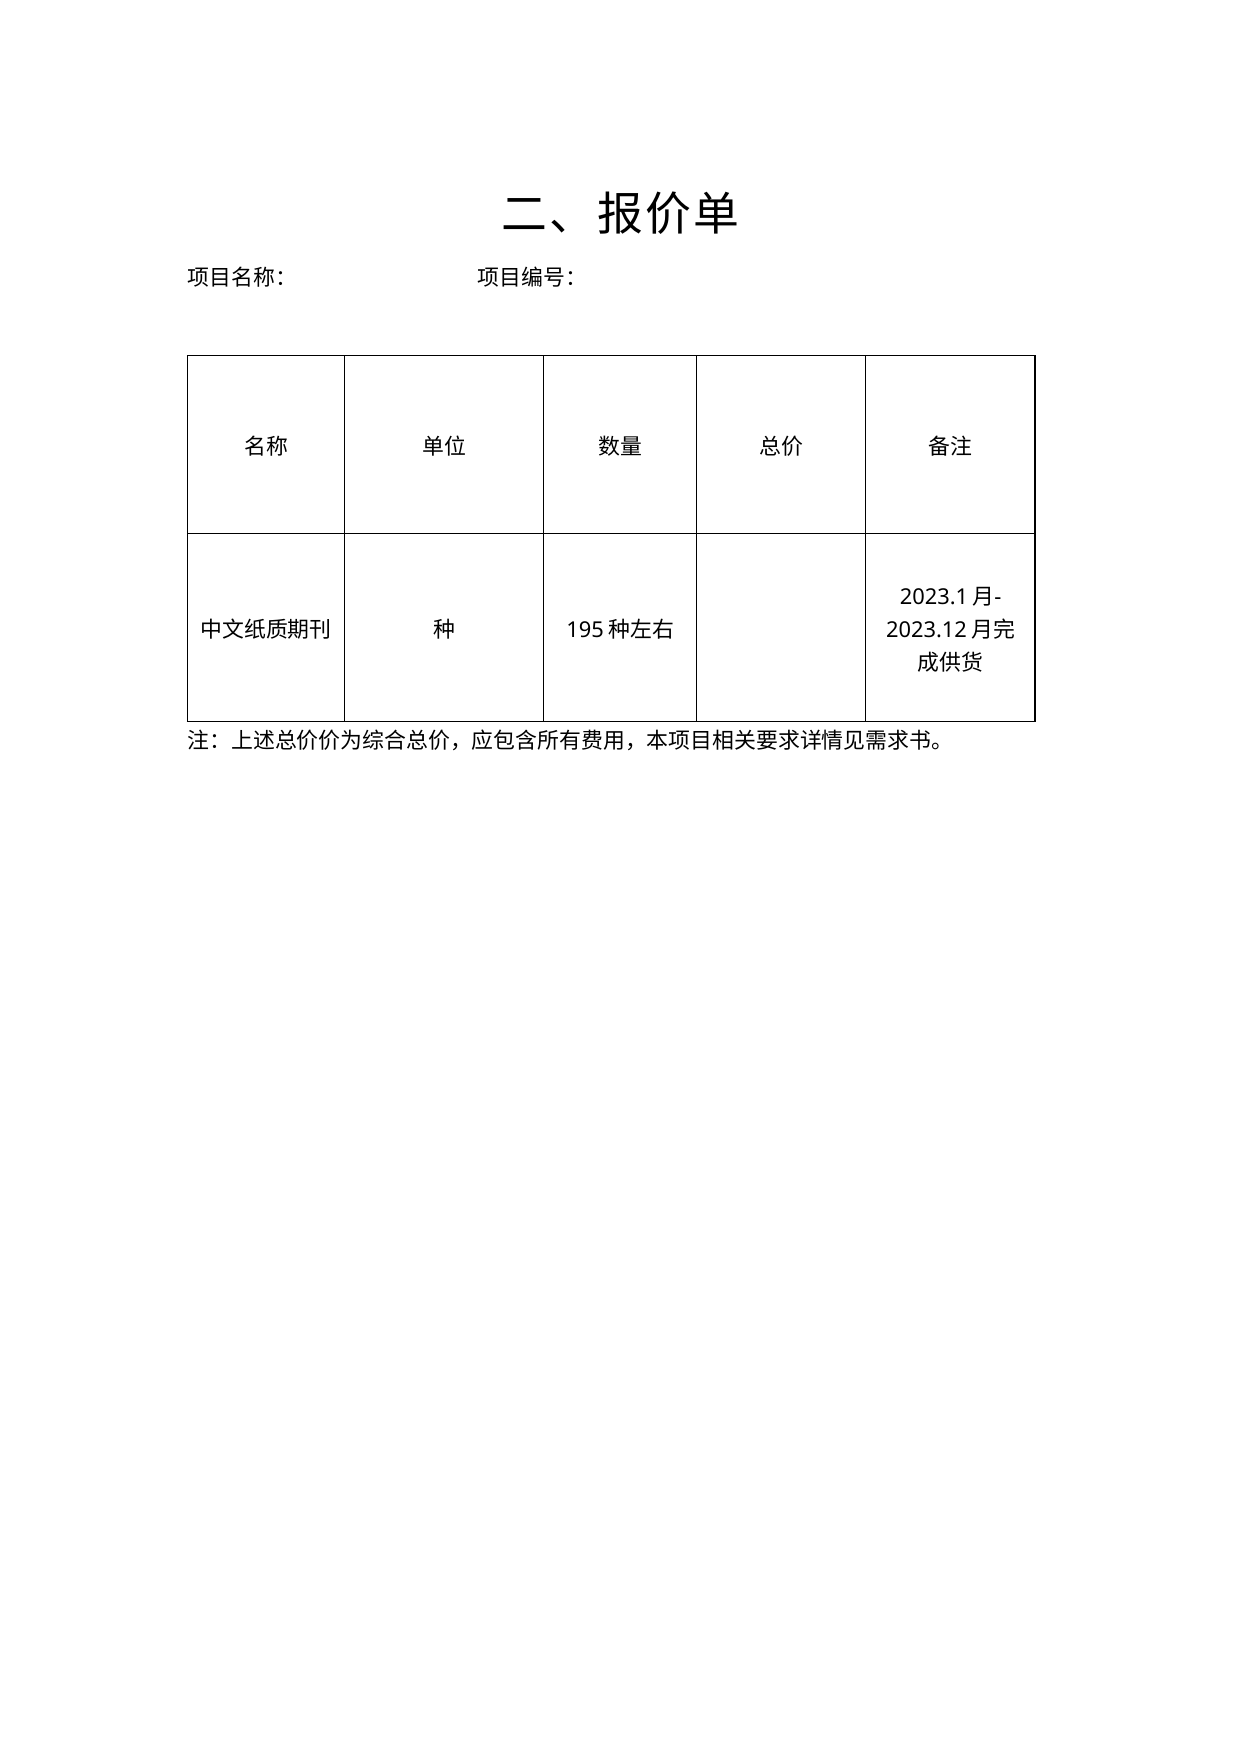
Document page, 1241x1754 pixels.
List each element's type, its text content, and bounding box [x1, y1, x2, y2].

table_header 总价 [697, 356, 865, 533]
table_cell 中文纸质期刊 [188, 534, 344, 721]
table_header 数量 [544, 356, 696, 533]
table_cell 2023.1月-2023.12月完成供货 [866, 534, 1034, 721]
table_cell 种 [345, 534, 543, 721]
table_cell [697, 534, 865, 721]
text 注：上述总价价为综合总价，应包含所有费用，本项目相关要求详情见需求书。 [187, 722, 1053, 755]
table_cell 195种左右 [544, 534, 696, 721]
table_header 备注 [866, 356, 1034, 533]
text 二、报价单 [187, 162, 1053, 259]
table_header 名称 [188, 356, 344, 533]
table_header 单位 [345, 356, 543, 533]
text 项目名称： 项目编号： [187, 259, 1053, 292]
